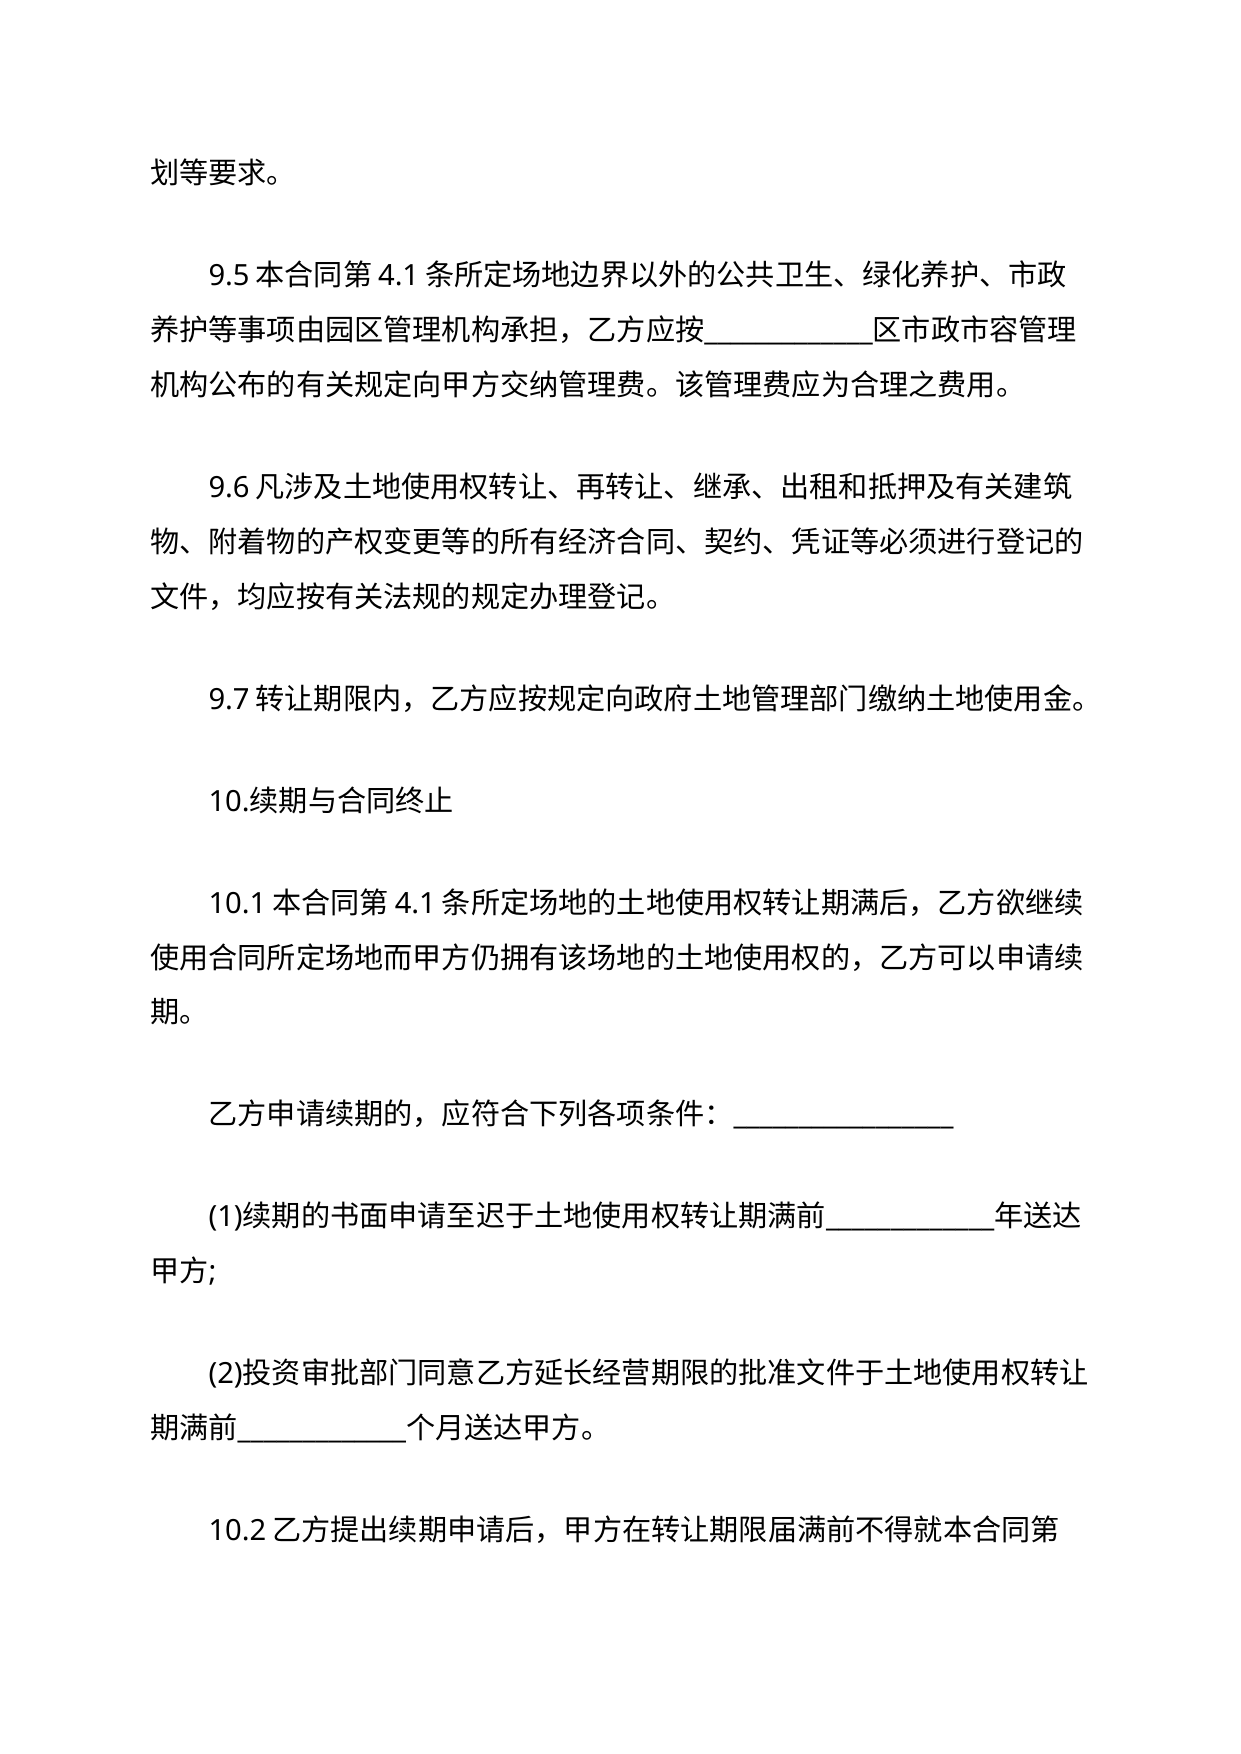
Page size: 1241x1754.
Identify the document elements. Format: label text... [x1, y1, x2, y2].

text (1)续期的书面申请至迟于土地使用权转让期满前_____________年送达甲方; [150, 1193, 1090, 1290]
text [150, 150, 1090, 192]
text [150, 1507, 1090, 1549]
text (2)投资审批部门同意乙方延长经营期限的批准文件于土地使用权转让期满前_____________个月送达甲方。 [150, 1350, 1090, 1447]
text 9.7转让期限内，乙方应按规定向政府土地管理部门缴纳土地使用金。 [150, 675, 1090, 718]
text 9.5本合同第4.1条所定场地边界以外的公共卫生、绿化养护、市政养护等事项由园区管理机构承担，乙方应按_____________区市政市容管理机构公布的有关规定向甲方交纳管理费。该管理费应为合理之费用。 [150, 252, 1090, 404]
text 9.6凡涉及土地使用权转让、再转让、继承、出租和抵押及有关建筑物、附着物的产权变更等的所有经济合同、契约、凭证等必须进行登记的文件，均应按有关法规的规定办理登记。 [150, 463, 1090, 616]
text 乙方申请续期的，应符合下列各项条件：_________________ [150, 1091, 1090, 1133]
text 10.1本合同第4.1条所定场地的土地使用权转让期满后，乙方欲继续使用合同所定场地而甲方仍拥有该场地的土地使用权的，乙方可以申请续期。 [150, 879, 1090, 1031]
text 10.续期与合同终止 [150, 777, 1090, 819]
